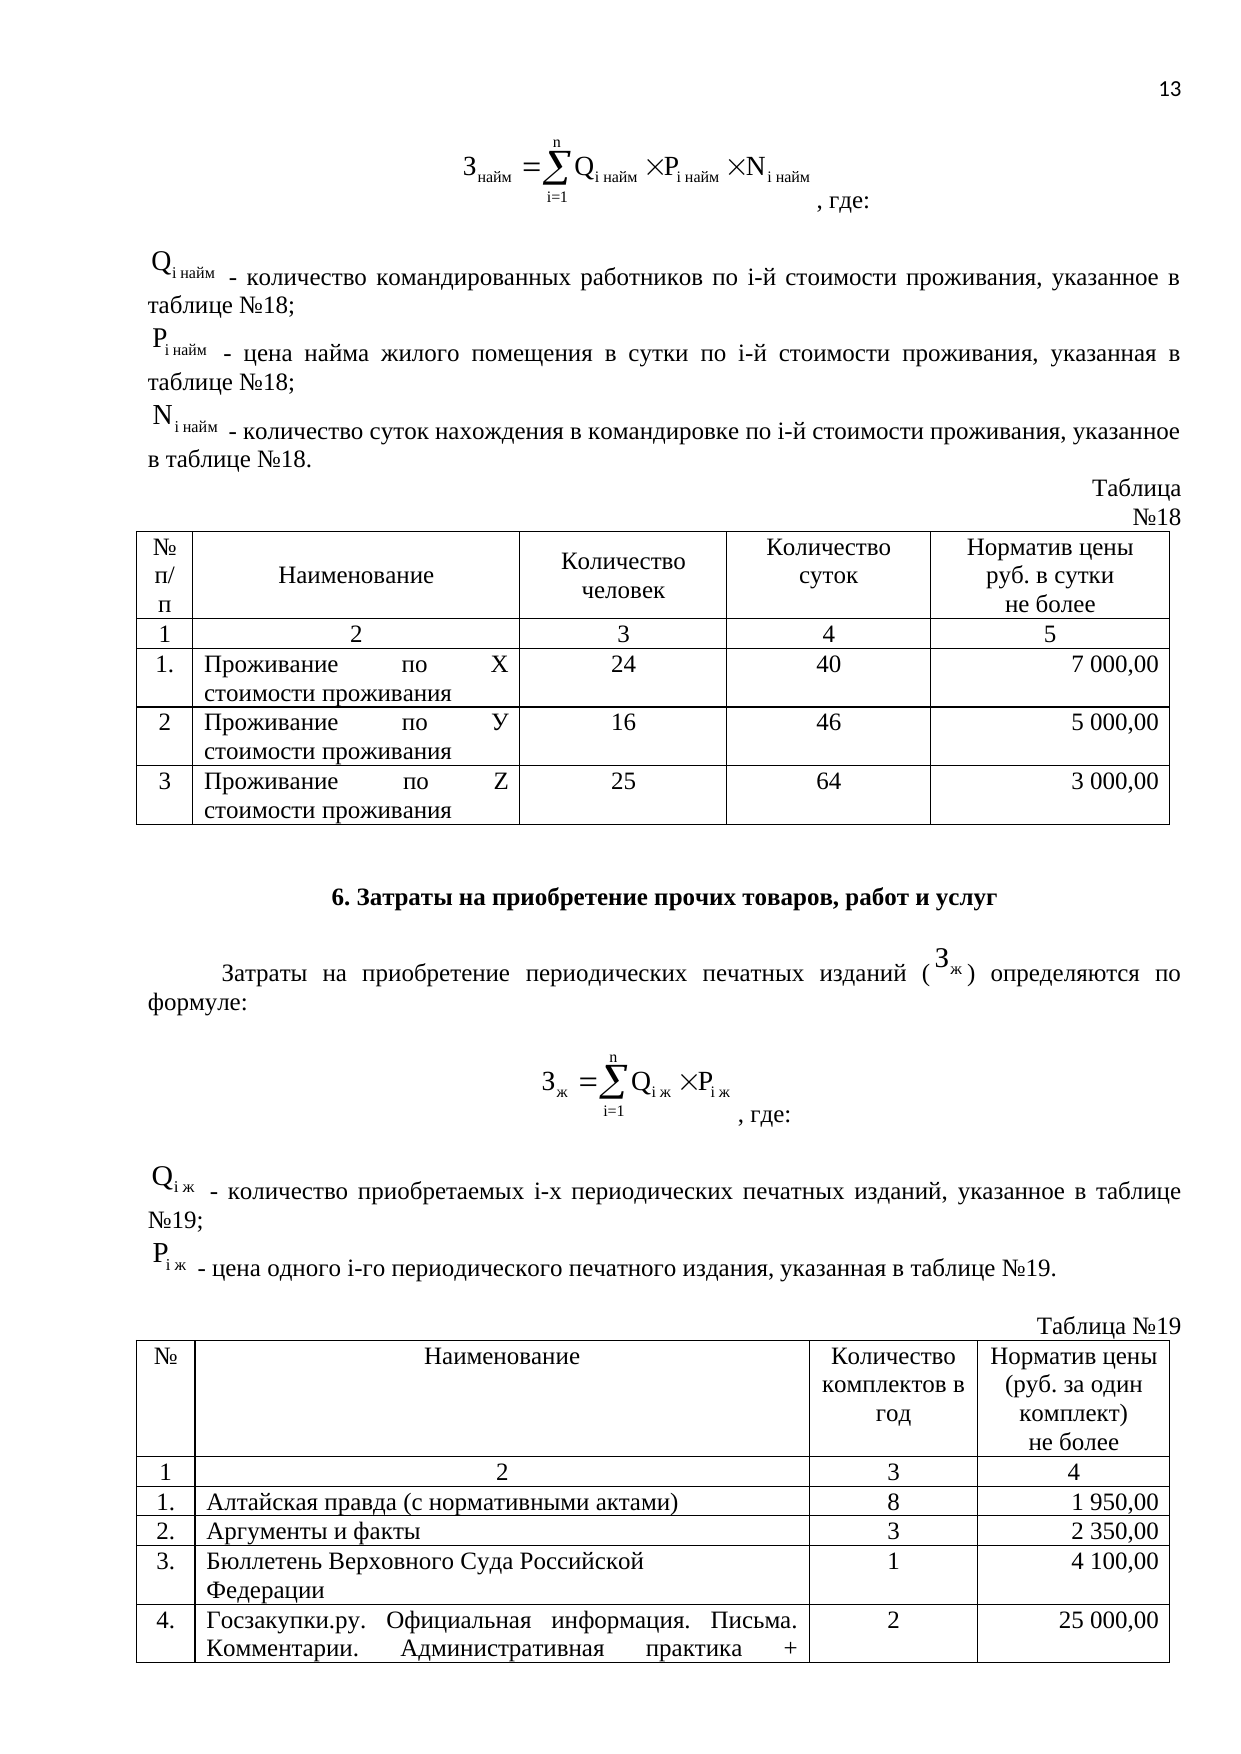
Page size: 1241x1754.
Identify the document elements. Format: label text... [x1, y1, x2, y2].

table_cell Алтайская правда (с нормативными актами) [196, 1487, 809, 1515]
table_cell 1 [137, 619, 192, 648]
table_cell 7 000,00 [931, 649, 1169, 706]
table_cell Проживание по Z стоимости проживания [193, 766, 519, 823]
table_cell 3 [810, 1516, 977, 1545]
table_cell 4 [727, 619, 930, 648]
text Таблица №18 [148, 473, 1181, 531]
table_cell 4 [978, 1457, 1169, 1486]
table_header Количество суток [727, 532, 930, 618]
table_cell 5 [931, 619, 1169, 648]
text Таблица №19 [148, 1311, 1181, 1340]
table_header Наименование [193, 532, 519, 618]
table_cell 46 [727, 708, 930, 765]
text - цена найма жилого помещения в сутки по i-й стоимости проживания, указанная в таблице №18; [148, 319, 1181, 396]
table_cell Аргументы и факты [196, 1516, 809, 1545]
text - количество приобретаемых i-х периодических печатных изданий, указанное в таблице №19; [148, 1157, 1181, 1234]
table_cell 1 [137, 1457, 194, 1486]
table_header Норматив цены (руб. за один комплект) не более [978, 1341, 1169, 1456]
table_cell 2. [137, 1516, 194, 1545]
text 6. Затраты на приобретение прочих товаров, работ и услуг [148, 882, 1181, 911]
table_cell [196, 1605, 809, 1662]
text , где: [148, 1044, 1181, 1128]
table_header Норматив цены руб. в сутки не более [931, 532, 1169, 618]
table_header Количество комплектов в год [810, 1341, 977, 1456]
table_cell Проживание по Х стоимости проживания [193, 649, 519, 706]
text , где: [148, 130, 1181, 213]
table_header № [137, 1341, 194, 1456]
table_cell 3 [520, 619, 726, 648]
table_header № п/п [137, 532, 192, 618]
table_cell 3. [137, 1546, 194, 1604]
table_cell 16 [520, 708, 726, 765]
table_cell 8 [810, 1487, 977, 1515]
table_cell 3 [810, 1457, 977, 1486]
table_cell 2 350,00 [978, 1516, 1169, 1545]
table_cell 25 000,00 [978, 1605, 1169, 1662]
table_cell 4. [137, 1605, 194, 1662]
table_cell 3 [137, 766, 192, 823]
table_cell 2 [810, 1605, 977, 1662]
table_header Наименование [196, 1341, 809, 1456]
table_cell 1 [810, 1546, 977, 1604]
table_cell Проживание по У стоимости проживания [193, 708, 519, 765]
table_cell 5 000,00 [931, 708, 1169, 765]
table_cell 1 950,00 [978, 1487, 1169, 1515]
table_header Количество человек [520, 532, 726, 618]
table_cell 1. [137, 649, 192, 706]
table_cell 2 [196, 1457, 809, 1486]
table_cell 64 [727, 766, 930, 823]
text Затраты на приобретение периодических печатных изданий () определяются по формуле: [148, 939, 1181, 1016]
table_cell 1. [137, 1487, 194, 1515]
table_cell 4 100,00 [978, 1546, 1169, 1604]
table_cell 3 000,00 [931, 766, 1169, 823]
text - количество командированных работников по i-й стоимости проживания, указанное в таблице №18; [148, 242, 1181, 319]
table_cell 40 [727, 649, 930, 706]
table_cell Бюллетень Верховного Суда Российской Федерации [196, 1546, 809, 1604]
table_cell 24 [520, 649, 726, 706]
text - количество суток нахождения в командировке по i-й стоимости проживания, указанное в таблице №18. [148, 396, 1181, 473]
table_cell 2 [193, 619, 519, 648]
table_cell 2 [137, 708, 192, 765]
table_cell 25 [520, 766, 726, 823]
text - цена одного i-го периодического печатного издания, указанная в таблице №19. [148, 1234, 1181, 1282]
